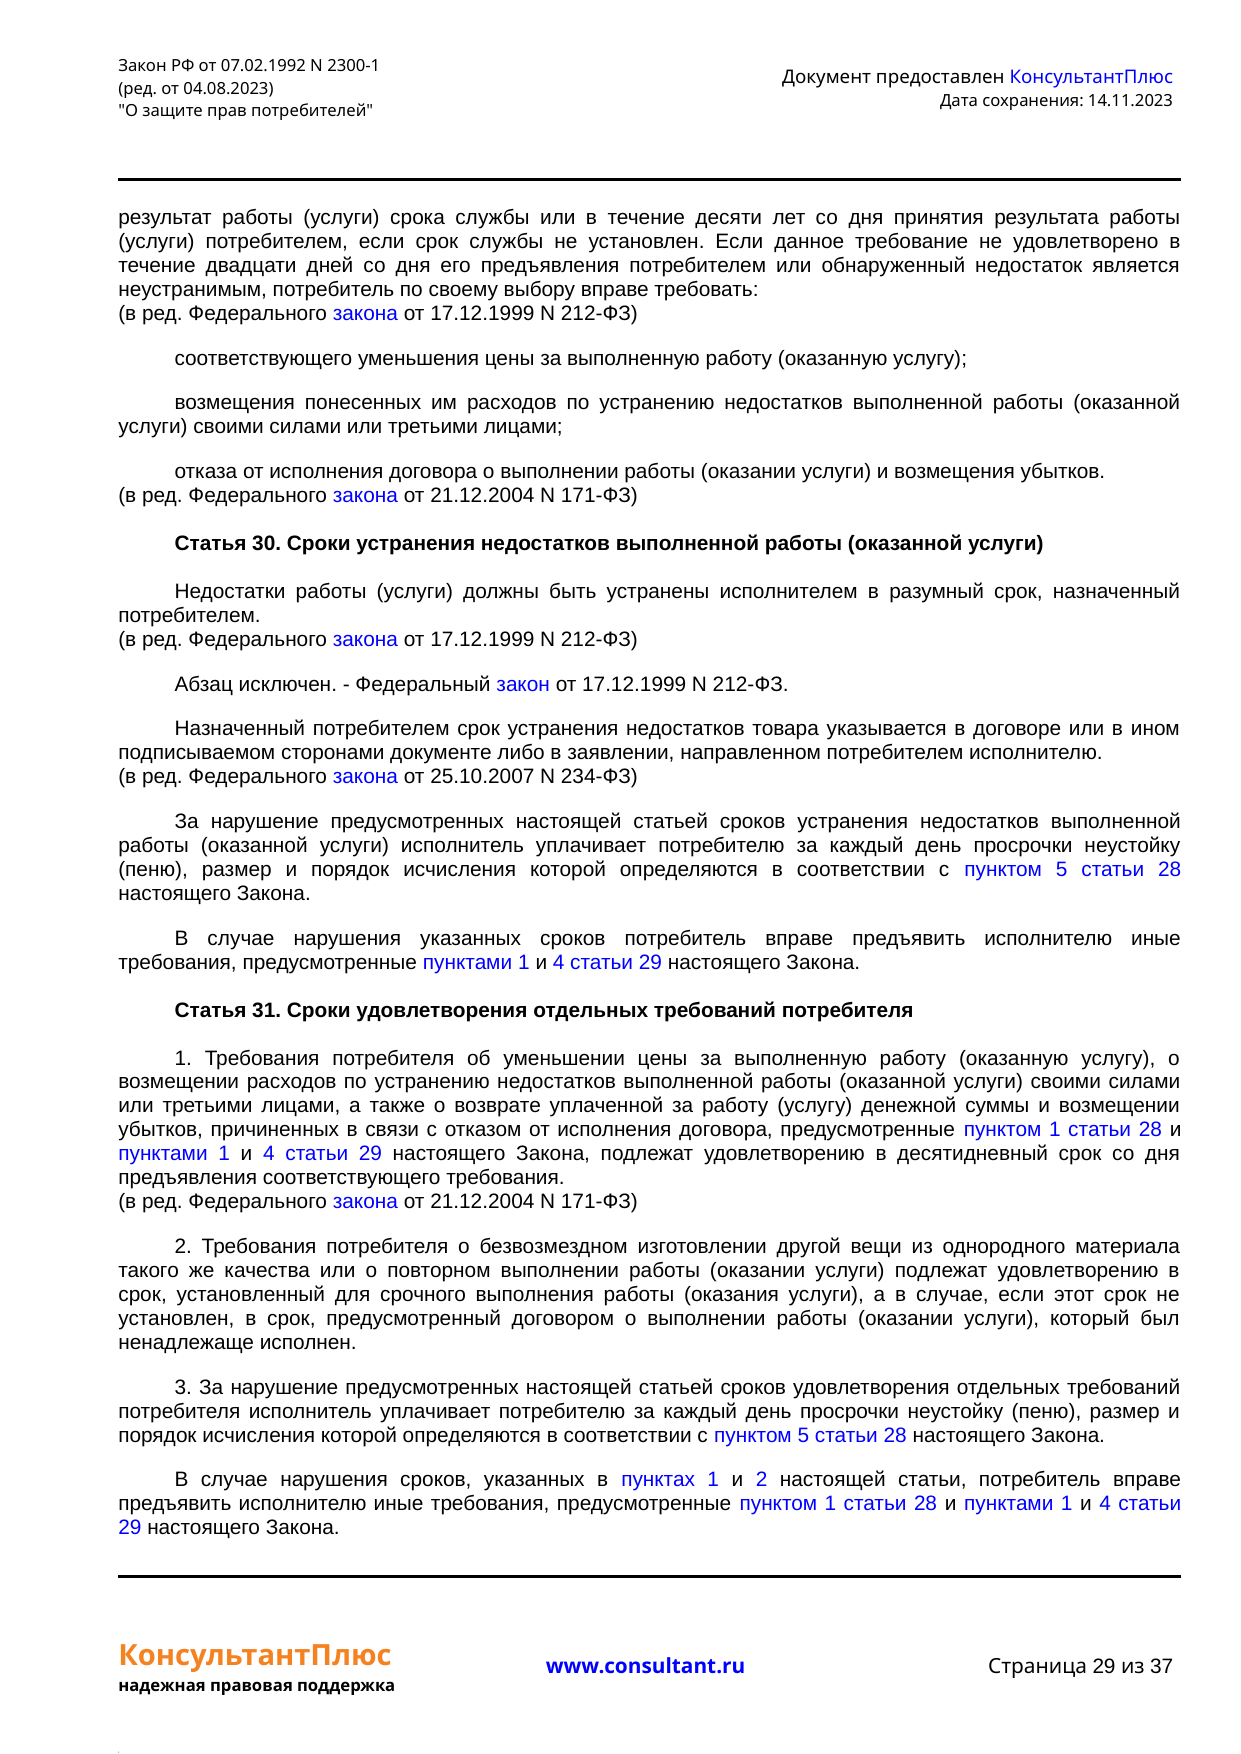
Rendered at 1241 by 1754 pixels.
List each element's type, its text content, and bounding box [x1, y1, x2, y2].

text возмещения понесенных им расходов по устранению недостатков выполненной работы (оказанной услуги) своими силами или третьими лицами; [118, 390, 1181, 438]
text 1. Требования потребителя об уменьшении цены за выполненную работу (оказанную услугу), о возмещении расходов по устранению недостатков выполненной работы (оказанной услуги) своими силами или третьими лицами, а также о возврате уплаченной за работу (услугу) денежной суммы и возмещении убытков, причиненных в связи с отказом от исполнения договора, предусмотренные пунктом 1 статьи 28 и пунктами 1 и 4 статьи 29 настоящего Закона, подлежат удовлетворению в десятидневный срок со дня предъявления соответствующего требования. [118, 1045, 1181, 1189]
text 2. Требования потребителя о безвозмездном изготовлении другой вещи из однородного материала такого же качества или о повторном выполнении работы (оказании услуги) подлежат удовлетворению в срок, установленный для срочного выполнения работы (оказания услуги), а в случае, если этот срок не установлен, в срок, предусмотренный договором о выполнении работы (оказании услуги), который был ненадлежаще исполнен. [118, 1234, 1181, 1354]
text (в ред. Федерального закона от 17.12.1999 N 212-ФЗ) [118, 627, 1181, 651]
text (в ред. Федерального закона от 21.12.2004 N 171-ФЗ) [118, 483, 1181, 507]
text За нарушение предусмотренных настоящей статьей сроков устранения недостатков выполненной работы (оказанной услуги) исполнитель уплачивает потребителю за каждый день просрочки неустойку (пеню), размер и порядок исчисления которой определяются в соответствии с пунктом 5 статьи 28 настоящего Закона. [118, 809, 1181, 905]
text соответствующего уменьшения цены за выполненную работу (оказанную услугу); [118, 345, 1181, 369]
text Назначенный потребителем срок устранения недостатков товара указывается в договоре или в ином подписываемом сторонами документе либо в заявлении, направленном потребителем исполнителю. [118, 716, 1181, 764]
text 3. За нарушение предусмотренных настоящей статьей сроков удовлетворения отдельных требований потребителя исполнитель уплачивает потребителю за каждый день просрочки неустойку (пеню), размер и порядок исчисления которой определяются в соответствии с пунктом 5 статьи 28 настоящего Закона. [118, 1374, 1181, 1446]
text (в ред. Федерального закона от 21.12.2004 N 171-ФЗ) [118, 1189, 1181, 1213]
text отказа от исполнения договора о выполнении работы (оказании услуги) и возмещения убытков. [118, 459, 1181, 483]
title Статья 31. Сроки удовлетворения отдельных требований потребителя [118, 997, 1181, 1021]
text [118, 205, 1181, 301]
text Абзац исключен. - Федеральный закон от 17.12.1999 N 212-ФЗ. [118, 671, 1181, 695]
text (в ред. Федерального закона от 17.12.1999 N 212-ФЗ) [118, 301, 1181, 324]
title Статья 30. Сроки устранения недостатков выполненной работы (оказанной услуги) [118, 531, 1181, 555]
text Недостатки работы (услуги) должны быть устранены исполнителем в разумный срок, назначенный потребителем. [118, 579, 1181, 627]
text (в ред. Федерального закона от 25.10.2007 N 234-ФЗ) [118, 764, 1181, 788]
text В случае нарушения сроков, указанных в пунктах 1 и 2 настоящей статьи, потребитель вправе предъявить исполнителю иные требования, предусмотренные пунктом 1 статьи 28 и пунктами 1 и 4 статьи 29 настоящего Закона. [118, 1467, 1181, 1539]
text В случае нарушения указанных сроков потребитель вправе предъявить исполнителю иные требования, предусмотренные пунктами 1 и 4 статьи 29 настоящего Закона. [118, 926, 1181, 973]
